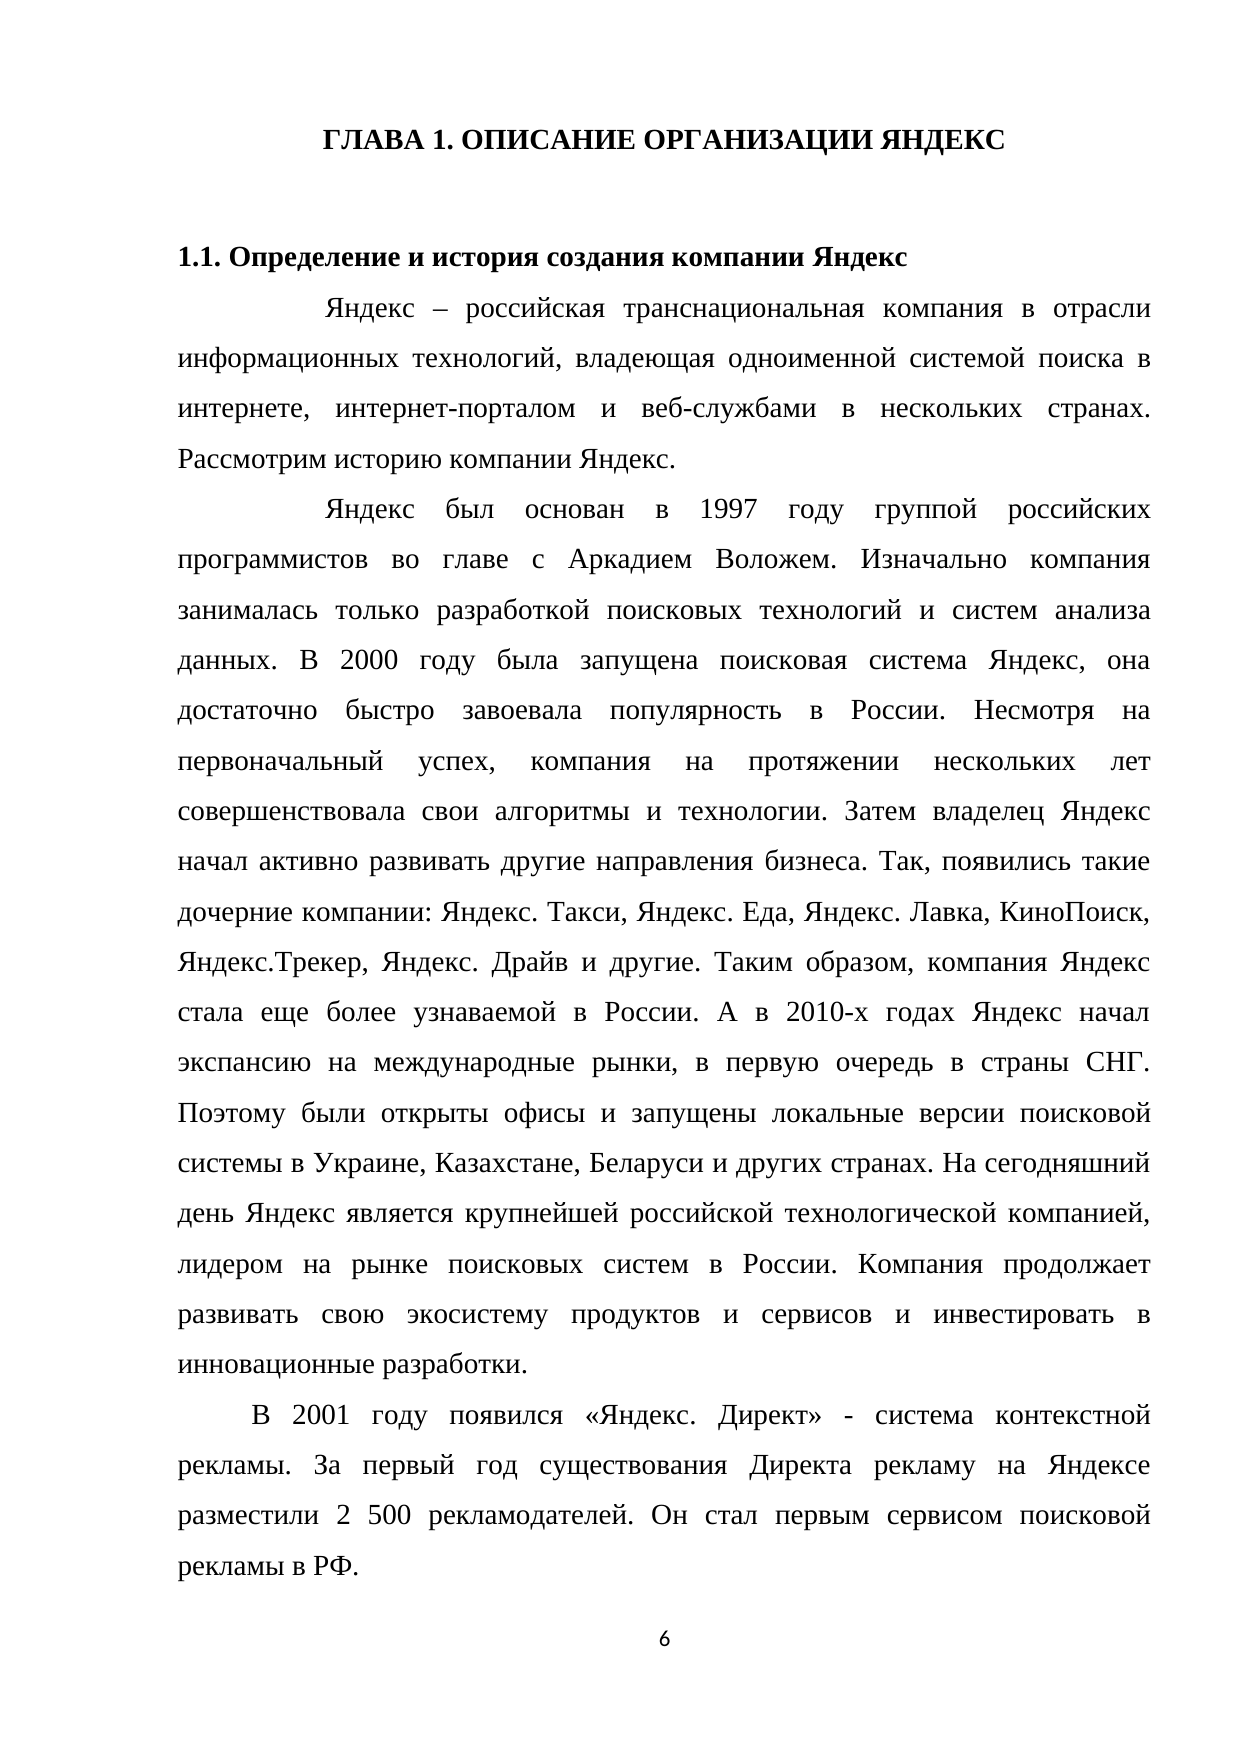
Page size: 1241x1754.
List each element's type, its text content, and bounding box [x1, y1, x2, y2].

text Яндекс – российская транснациональная компания в отрасли информационных технологий, владеющая одноименной системой поиска в интернете, интернет-порталом и веб-службами в нескольких странах. Рассмотрим историю компании Яндекс. [177, 290, 1152, 474]
text Яндекс был основан в 1997 году группой российских программистов во главе с Аркадием Воложем. Изначально компания занималась только разработкой поисковых технологий и систем анализа данных. В 2000 году была запущена поисковая система Яндекс, она достаточно быстро завоевала популярность в России. Несмотря на первоначальный успех, компания на протяжении нескольких лет совершенствовала свои алгоритмы и технологии. Затем владелец Яндекс начал активно развивать другие направления бизнеса. Так, появились такие дочерние компании: Яндекс. Такси, Яндекс. Еда, Яндекс. Лавка, КиноПоиск, Яндекс.Трекер, Яндекс. Драйв и другие. Таким образом, компания Яндекс стала еще более узнаваемой в России. А в 2010-х годах Яндекс начал экспансию на международные рынки, в первую очередь в страны СНГ. Поэтому были открыты офисы и запущены локальные версии поисковой системы в Украине, Казахстане, Беларуси и других странах. На сегодняшний день Яндекс является крупнейшей российской технологической компанией, лидером на рынке поисковых систем в России. Компания продолжает развивать свою экосистему продуктов и сервисов и инвестировать в инновационные разработки. [177, 491, 1152, 1380]
text В 2001 году появился «Яндекс. Директ» - система контекстной рекламы. За первый год существования Директа рекламу на Яндексе разместили 2 500 рекламодателей. Он стал первым сервисом поисковой рекламы в РФ. [177, 1397, 1152, 1581]
subtitle 1.1. Определение и история создания компании Яндекс [177, 239, 1152, 273]
subtitle ГЛАВА 1. ОПИСАНИЕ ОРГАНИЗАЦИИ ЯНДЕКС [177, 122, 1152, 156]
